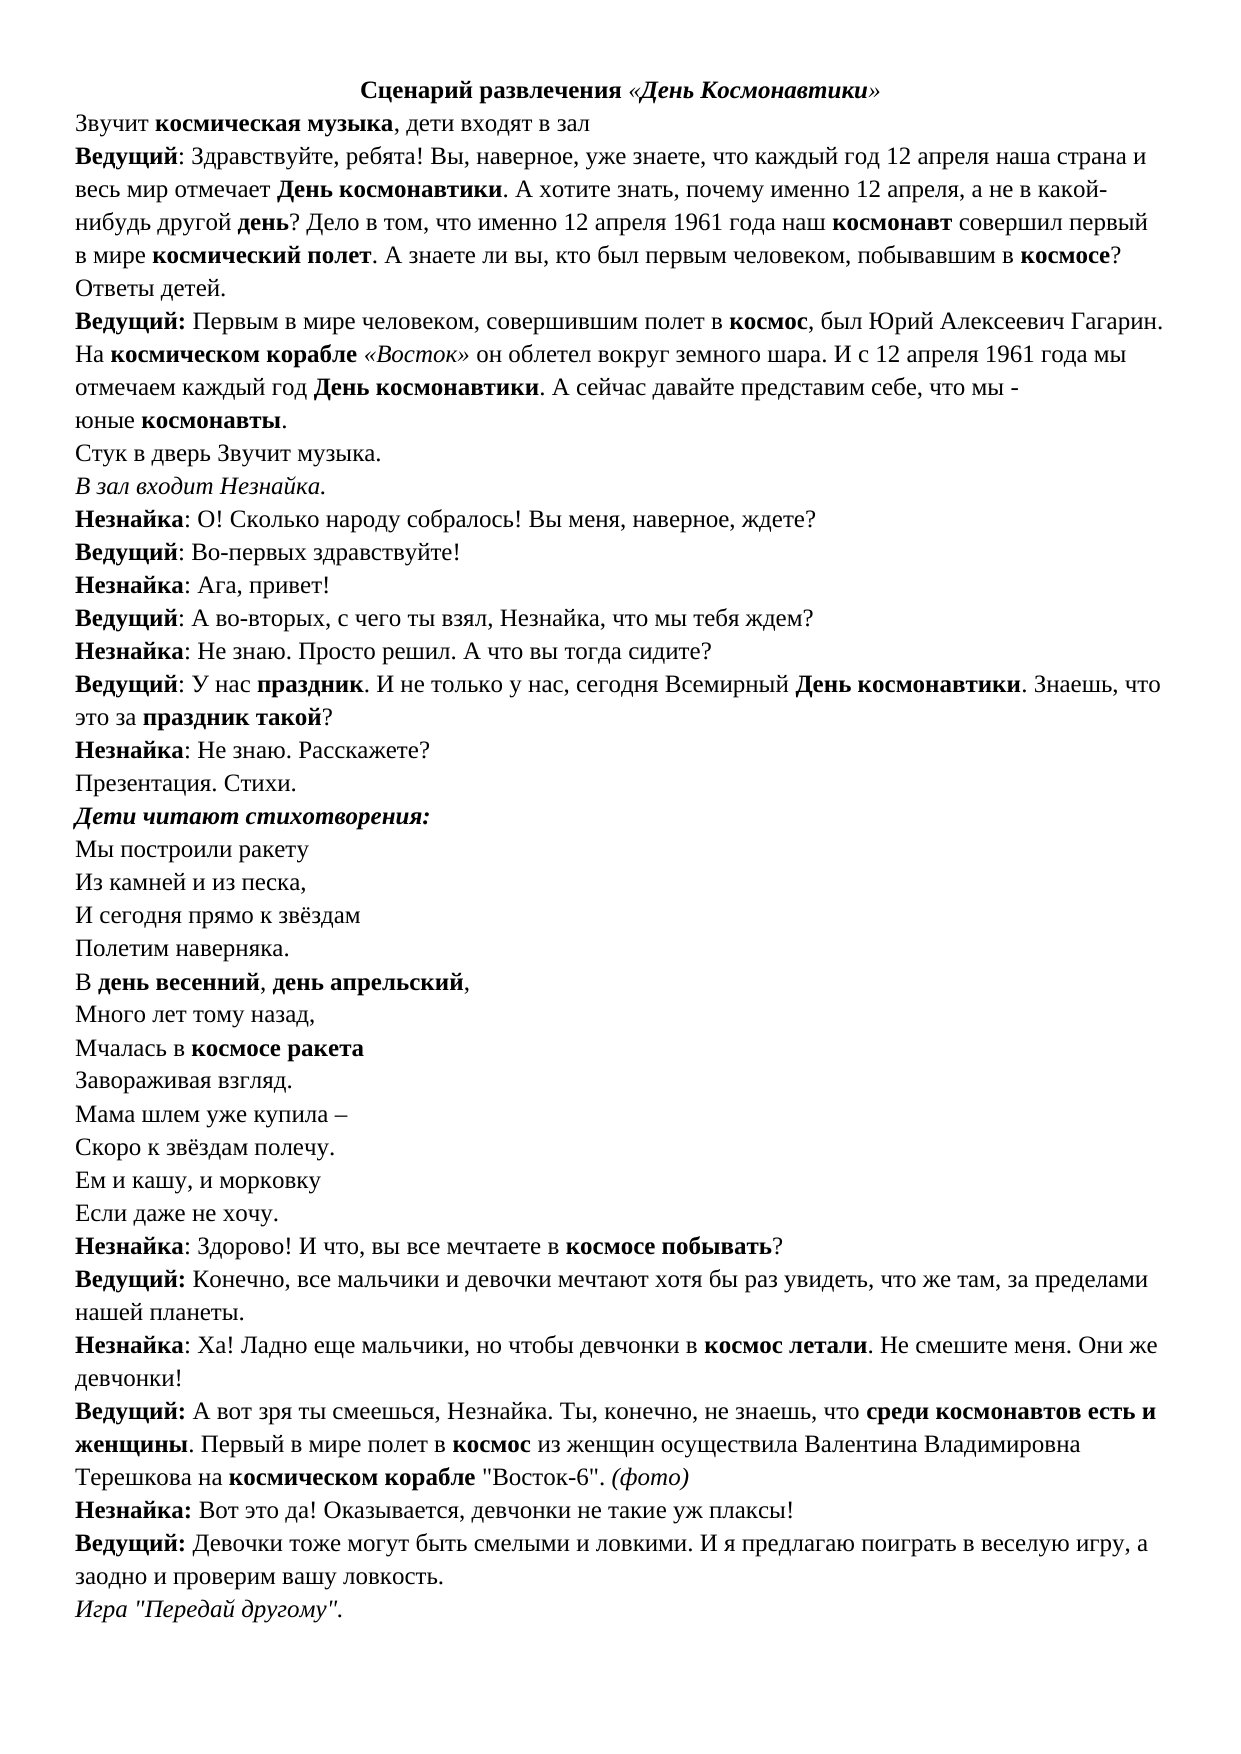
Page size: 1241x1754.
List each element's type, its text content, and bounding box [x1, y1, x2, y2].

text Ведущий: Здравствуйте, ребята! Вы, наверное, уже знаете, что каждый год 12 апреля наша страна и весь мир отмечает День космонавтики. А хотите знать, почему именно 12 апреля, а не в какой-нибудь другой день? Дело в том, что именно 12 апреля 1961 года наш космонавт совершил первый в мире космический полет. А знаете ли вы, кто был первым человеком, побывавшим в космосе? [75, 141, 1165, 269]
text Завораживая взгляд. [75, 1066, 1165, 1094]
text Много лет тому назад, [75, 999, 1165, 1028]
text Ведущий: Девочки тоже могут быть смелыми и ловкими. И я предлагаю поиграть в веселую игру, а заодно и проверим вашу ловкость. [75, 1528, 1165, 1590]
text Из камней и из песка, [75, 867, 1165, 896]
text Незнайка: Ха! Ладно еще мальчики, но чтобы девчонки в космос летали. Не смешите меня. Они же девчонки! [75, 1330, 1165, 1392]
text И сегодня прямо к звёздам [75, 901, 1165, 929]
text Незнайка: Не знаю. Просто решил. А что вы тогда сидите? [75, 636, 1165, 665]
text Скоро к звёздам полечу. [75, 1132, 1165, 1160]
text Незнайка: Не знаю. Расскажете? [75, 735, 1165, 764]
text Ведущий: У нас праздник. И не только у нас, сегодня Всемирный День космонавтики. Знаешь, что это за праздник такой? [75, 669, 1165, 731]
text Дети читают стихотворения: [75, 801, 1165, 830]
text Незнайка: Здорово! И что, вы все мечтаете в космосе побывать? [75, 1231, 1165, 1259]
text Если даже не хочу. [75, 1198, 1165, 1226]
text Мы построили ракету [75, 834, 1165, 863]
text Ответы детей. [75, 273, 1165, 302]
text Ем и кашу, и морковку [75, 1165, 1165, 1193]
text Игра "Передай другому". [75, 1594, 1165, 1623]
text Незнайка: Ага, привет! [75, 570, 1165, 599]
text Незнайка: О! Сколько народу собралось! Вы меня, наверное, ждете? [75, 504, 1165, 533]
text Ведущий: А во-вторых, с чего ты взял, Незнайка, что мы тебя ждем? [75, 603, 1165, 632]
text Ведущий: Конечно, все мальчики и девочки мечтают хотя бы раз увидеть, что же там, за пределами нашей планеты. [75, 1264, 1165, 1326]
text В зал входит Незнайка. [75, 471, 1165, 500]
text Ведущий: Первым в мире человеком, совершившим полет в космос, был Юрий Алексеевич Гагарин. На космическом корабле «Восток» он облетел вокруг земного шара. И с 12 апреля 1961 года мы отмечаем каждый год День космонавтики. А сейчас давайте представим себе, что мы - юные космонавты. [75, 306, 1165, 434]
text Полетим наверняка. [75, 933, 1165, 962]
text Сценарий развлечения «День Космонавтики» [75, 75, 1165, 104]
text Ведущий: Во-первых здравствуйте! [75, 537, 1165, 566]
text Мама шлем уже купила – [75, 1099, 1165, 1127]
text Мчалась в космосе ракета [75, 1033, 1165, 1061]
text Презентация. Стихи. [75, 768, 1165, 797]
text Звучит космическая музыка, дети входят в зал [75, 108, 1165, 137]
text Стук в дверь Звучит музыка. [75, 438, 1165, 467]
text Ведущий: А вот зря ты смеешься, Незнайка. Ты, конечно, не знаешь, что среди космонавтов есть и женщины. Первый в мире полет в космос из женщин осуществила Валентина Владимировна Терешкова на космическом корабле "Восток-6". (фото) [75, 1396, 1165, 1491]
text В день весенний, день апрельский, [75, 967, 1165, 995]
text Незнайка: Вот это да! Оказывается, девчонки не такие уж плаксы! [75, 1495, 1165, 1524]
